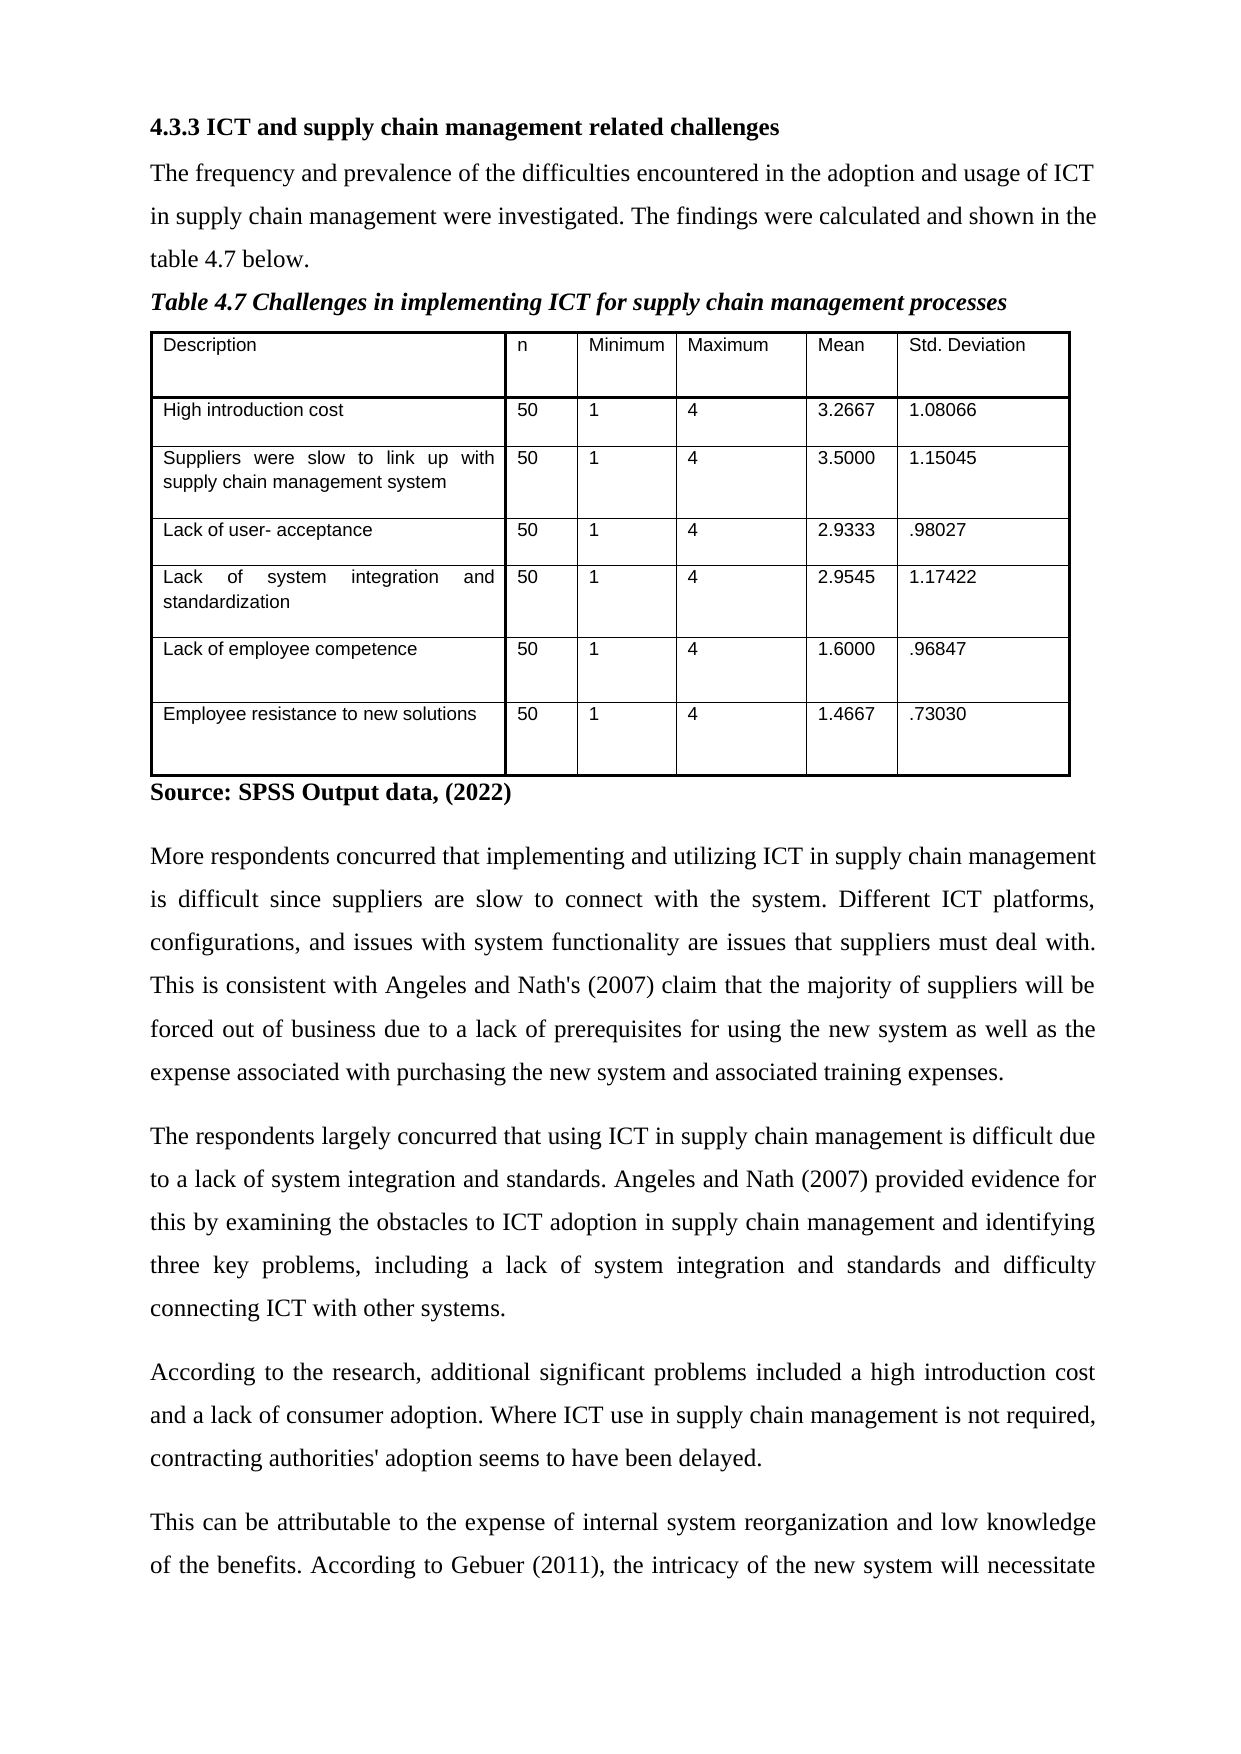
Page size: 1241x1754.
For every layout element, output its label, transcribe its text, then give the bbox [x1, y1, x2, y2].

text Table 4.7 Challenges in implementing ICT for supply chain management processes [150, 287, 1097, 316]
table_cell .73030 [898, 703, 1068, 774]
table_cell 4 [677, 447, 806, 518]
text More respondents concurred that implementing and utilizing ICT in supply chain management is difficult since suppliers are slow to connect with the system. Different ICT platforms, configurations, and issues with system functionality are issues that suppliers must deal with. This is consistent with Angeles and Nath's (2007) claim that the majority of suppliers will be forced out of business due to a lack of prerequisites for using the new system as well as the expense associated with purchasing the new system and associated training expenses. [150, 841, 1097, 1086]
table_cell 50 [507, 566, 577, 637]
table_cell 3.5000 [807, 447, 897, 518]
table_cell 4 [677, 399, 806, 446]
table_cell 1 [578, 519, 676, 565]
table_cell Lack of system integration and standardization [153, 566, 504, 637]
table_cell .98027 [898, 519, 1068, 565]
table_header Mean [807, 334, 897, 396]
table_cell High introduction cost [153, 399, 504, 446]
table_cell 1 [578, 399, 676, 446]
table_cell Employee resistance to new solutions [153, 703, 504, 774]
table_cell 3.2667 [807, 399, 897, 446]
table_cell 1.15045 [898, 447, 1068, 518]
table_header n [507, 334, 577, 396]
table_cell 1 [578, 566, 676, 637]
table_cell Suppliers were slow to link up with supply chain management system [153, 447, 504, 518]
table_cell 1 [578, 703, 676, 774]
text The respondents largely concurred that using ICT in supply chain management is difficult due to a lack of system integration and standards. Angeles and Nath (2007) provided evidence for this by examining the obstacles to ICT adoption in supply chain management and identifying three key problems, including a lack of system integration and standards and difficulty connecting ICT with other systems. [150, 1121, 1097, 1322]
table_header Std. Deviation [898, 334, 1068, 396]
text The frequency and prevalence of the difficulties encountered in the adoption and usage of ICT in supply chain management were investigated. The findings were calculated and shown in the table 4.7 below. [150, 158, 1097, 273]
table_cell 50 [507, 399, 577, 446]
table_header Maximum [677, 334, 806, 396]
table_cell 4 [677, 566, 806, 637]
table_cell 50 [507, 519, 577, 565]
table_cell Lack of user- acceptance [153, 519, 504, 565]
table_cell 4 [677, 703, 806, 774]
table_cell 50 [507, 703, 577, 774]
table_cell 50 [507, 447, 577, 518]
table_cell 1.08066 [898, 399, 1068, 446]
table_cell .96847 [898, 638, 1068, 702]
table_cell 4 [677, 519, 806, 565]
table_header Minimum [578, 334, 676, 396]
table_cell 1 [578, 638, 676, 702]
text Source: SPSS Output data, (2022) [150, 777, 1097, 806]
table_cell 2.9333 [807, 519, 897, 565]
table_cell 1.17422 [898, 566, 1068, 637]
table_cell 1.4667 [807, 703, 897, 774]
text According to the research, additional significant problems included a high introduction cost and a lack of consumer adoption. Where ICT use in supply chain management is not required, contracting authorities' adoption seems to have been delayed. [150, 1357, 1097, 1472]
table_cell 50 [507, 638, 577, 702]
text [150, 1507, 1097, 1579]
table_cell Lack of employee competence [153, 638, 504, 702]
table_cell 1 [578, 447, 676, 518]
table_cell 4 [677, 638, 806, 702]
table_header Description [153, 334, 504, 396]
table_cell 2.9545 [807, 566, 897, 637]
table_cell 1.6000 [807, 638, 897, 702]
text 4.3.3 ICT and supply chain management related challenges [150, 112, 1097, 141]
